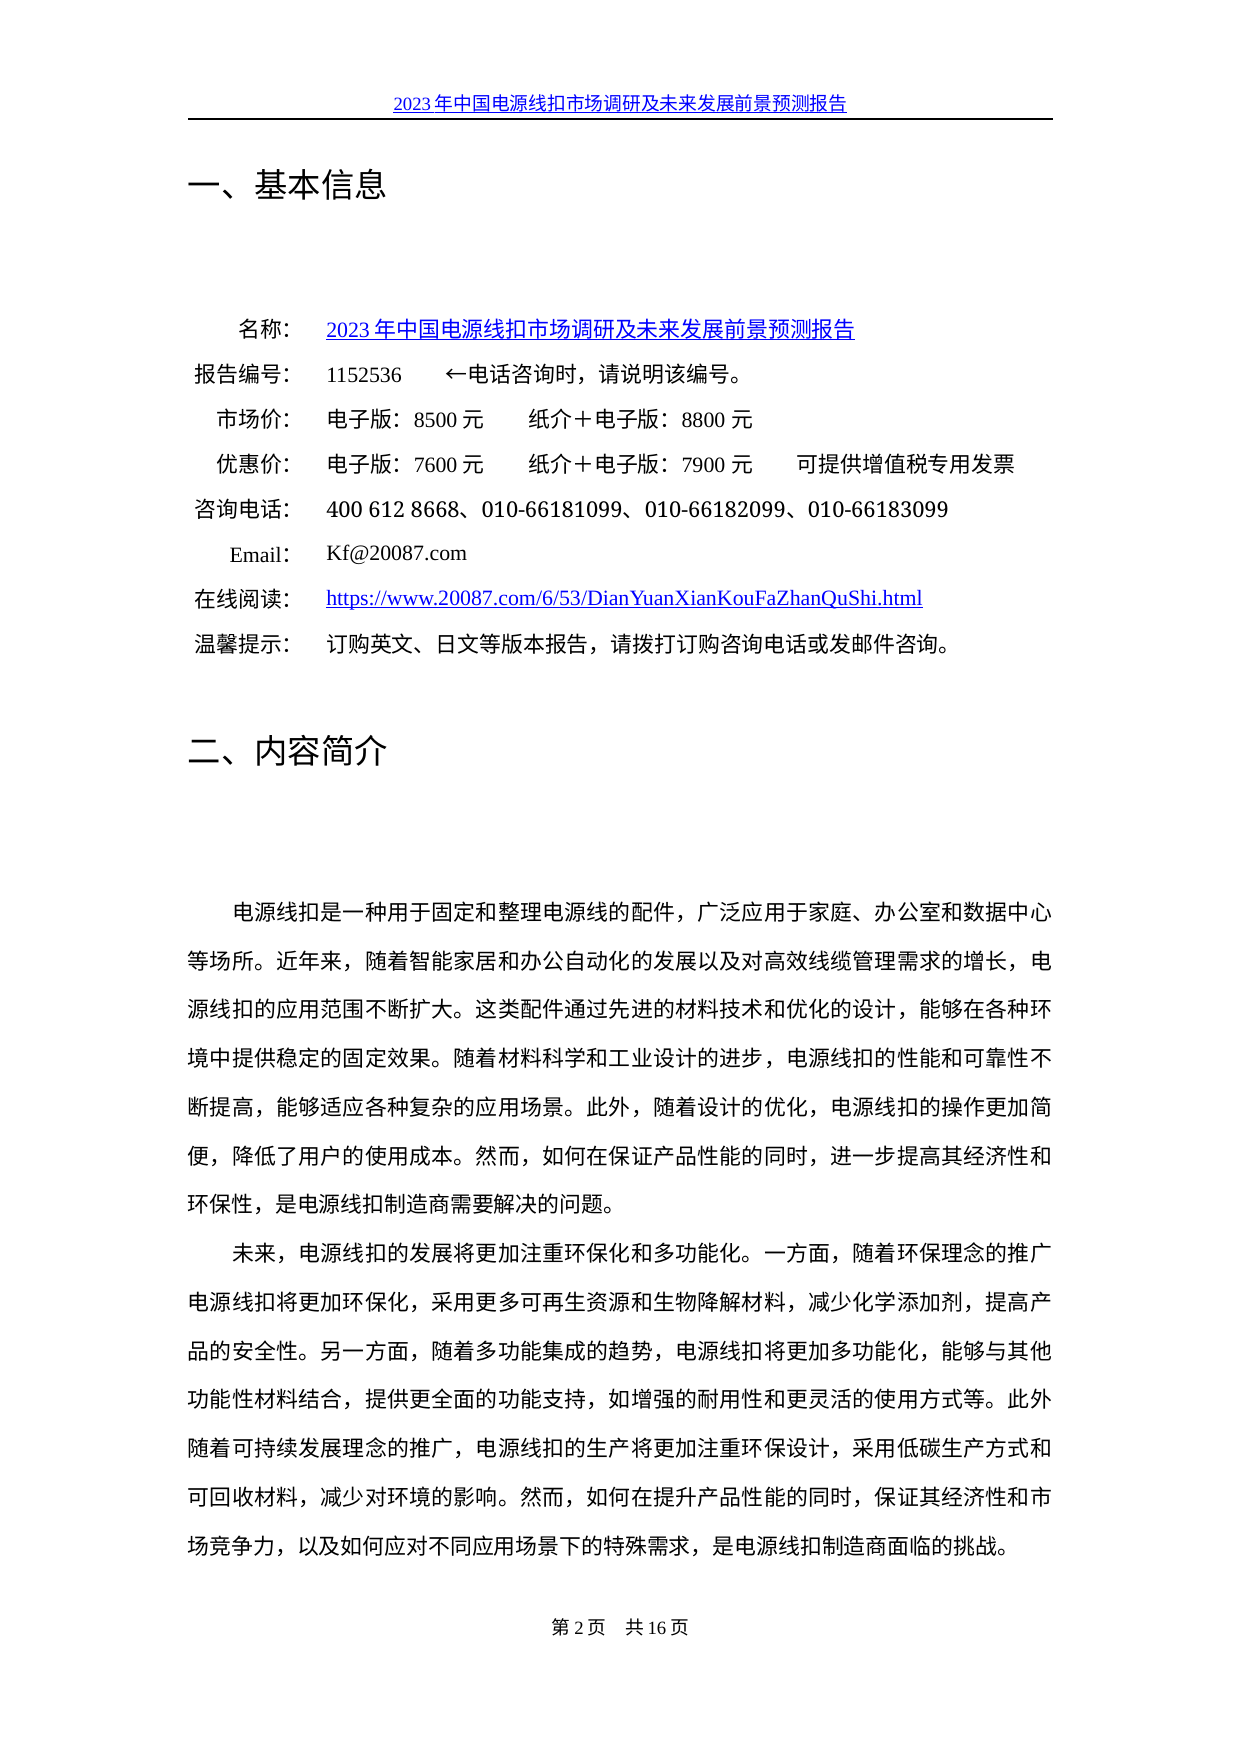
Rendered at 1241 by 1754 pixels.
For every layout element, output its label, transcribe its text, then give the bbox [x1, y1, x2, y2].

title 一、基本信息 [187, 150, 1053, 215]
table_cell 报告编号： [167, 357, 315, 402]
table_cell 咨询电话： [167, 492, 315, 537]
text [187, 894, 1053, 1561]
table_cell 电子版：7600 元 纸介＋电子版：7900 元 可提供增值税专用发票 [315, 447, 1073, 492]
table_cell 温馨提示： [167, 627, 315, 672]
table_cell [315, 582, 1073, 627]
table_header 2023年中国电源线扣市场调研及未来发展前景预测报告 [315, 312, 1073, 357]
title 二、内容简介 [187, 717, 1053, 782]
table_cell Kf@20087.com [315, 537, 1073, 582]
table_cell 电子版：8500 元 纸介＋电子版：8800 元 [315, 402, 1073, 447]
table_cell Email： [167, 537, 315, 582]
table_cell 优惠价： [167, 447, 315, 492]
table_cell 市场价： [167, 402, 315, 447]
table_header 名称： [167, 312, 315, 357]
table_cell 在线阅读： [167, 582, 315, 627]
table_cell 订购英文、日文等版本报告，请拨打订购咨询电话或发邮件咨询。 [315, 627, 1073, 672]
table_cell 1152536 ←电话咨询时，请说明该编号。 [315, 357, 1073, 402]
table_cell 400 612 8668、010-66181099、010-66182099、010-66183099 [315, 492, 1073, 537]
